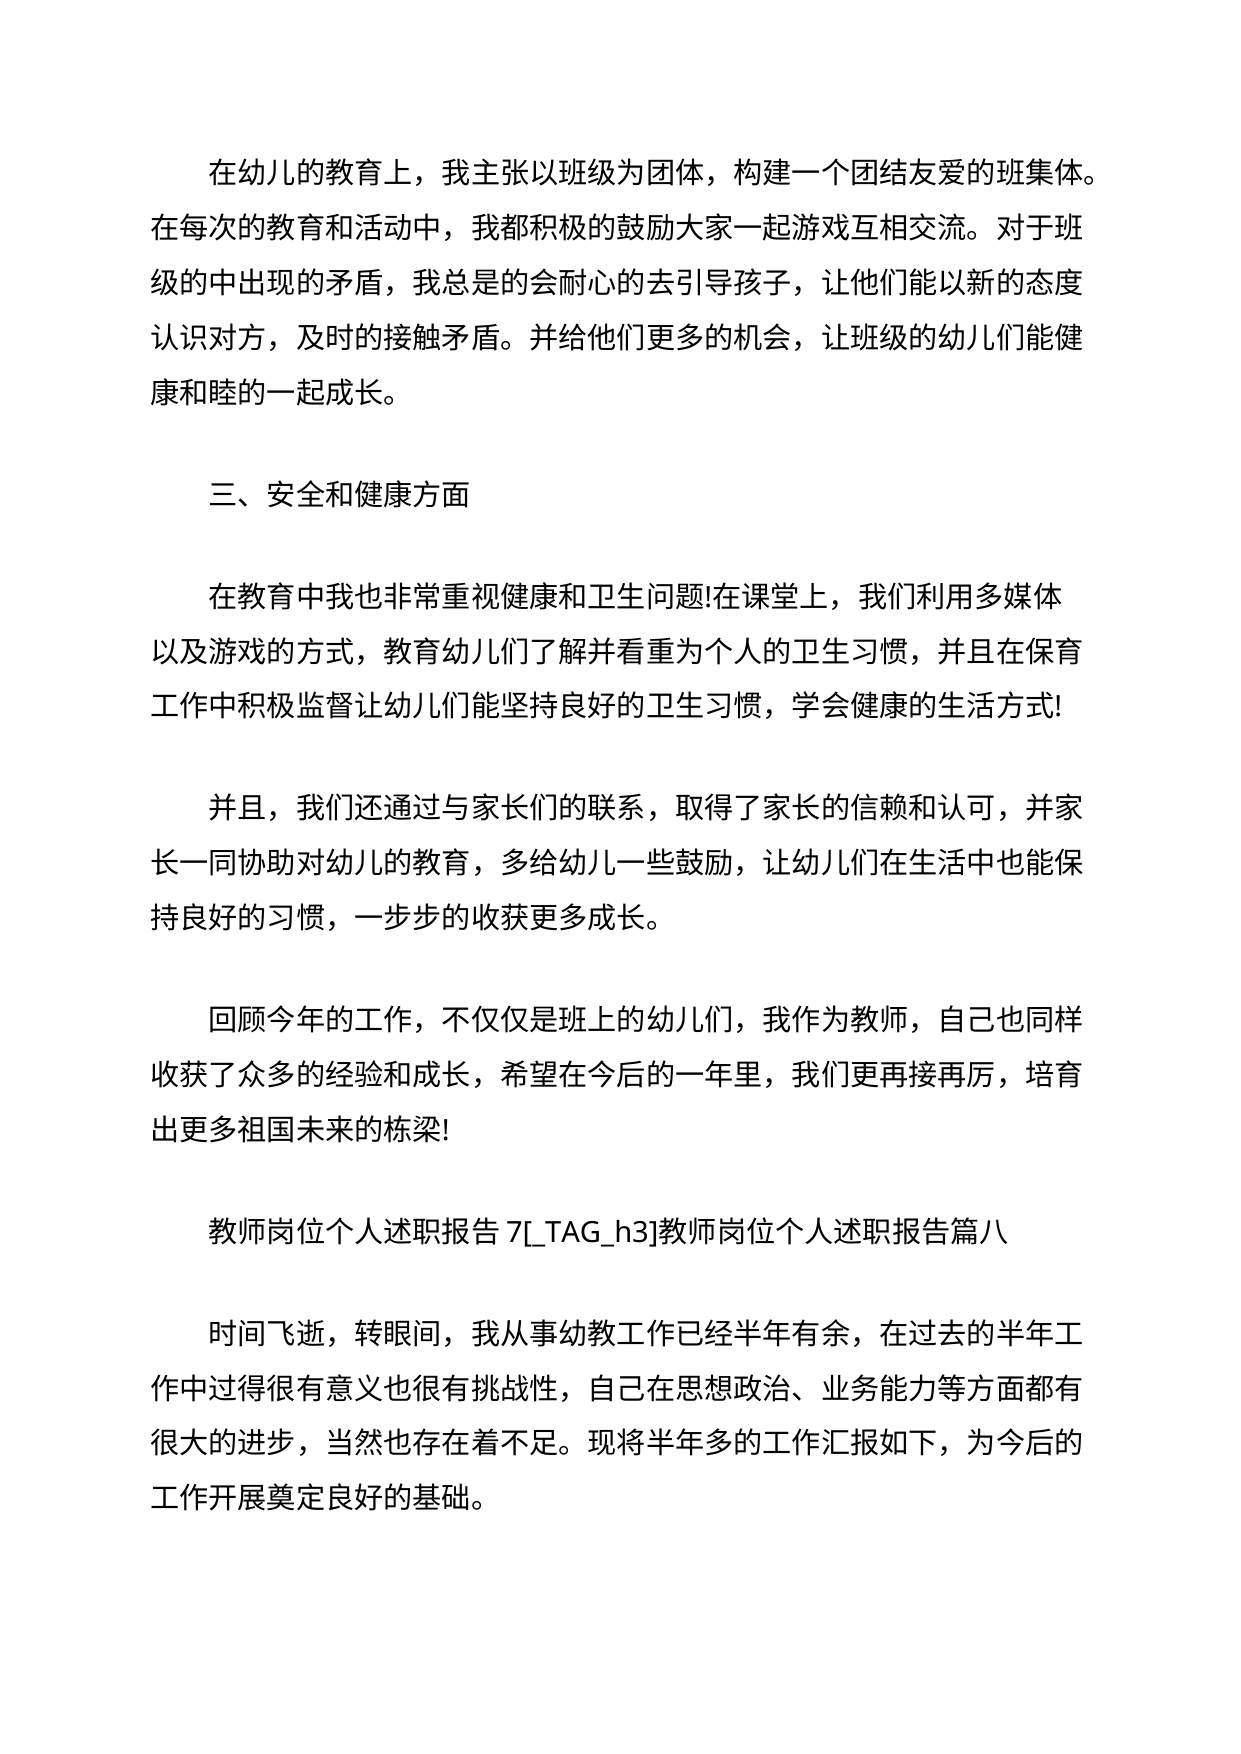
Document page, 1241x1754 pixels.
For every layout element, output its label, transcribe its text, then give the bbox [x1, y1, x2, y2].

text 时间飞逝，转眼间，我从事幼教工作已经半年有余，在过去的半年工作中过得很有意义也很有挑战性，自己在思想政治、业务能力等方面都有很大的进步，当然也存在着不足。现将半年多的工作汇报如下，为今后的工作开展奠定良好的基础。 [150, 1310, 1090, 1517]
text 并且，我们还通过与家长们的联系，取得了家长的信赖和认可，并家长一同协助对幼儿的教育，多给幼儿一些鼓励，让幼儿们在生活中也能保持良好的习惯，一步步的收获更多成长。 [150, 785, 1090, 937]
text 在教育中我也非常重视健康和卫生问题!在课堂上，我们利用多媒体以及游戏的方式，教育幼儿们了解并看重为个人的卫生习惯，并且在保育工作中积极监督让幼儿们能坚持良好的卫生习惯，学会健康的生活方式! [150, 573, 1090, 725]
text 在幼儿的教育上，我主张以班级为团体，构建一个团结友爱的班集体。在每次的教育和活动中，我都积极的鼓励大家一起游戏互相交流。对于班级的中出现的矛盾，我总是的会耐心的去引导孩子，让他们能以新的态度认识对方，及时的接触矛盾。并给他们更多的机会，让班级的幼儿们能健康和睦的一起成长。 [150, 150, 1090, 412]
text 教师岗位个人述职报告7[_TAG_h3]教师岗位个人述职报告篇八 [150, 1208, 1090, 1251]
text 回顾今年的工作，不仅仅是班上的幼儿们，我作为教师，自己也同样收获了众多的经验和成长，希望在今后的一年里，我们更再接再厉，培育出更多祖国未来的栋梁! [150, 997, 1090, 1149]
text 三、安全和健康方面 [150, 471, 1090, 514]
